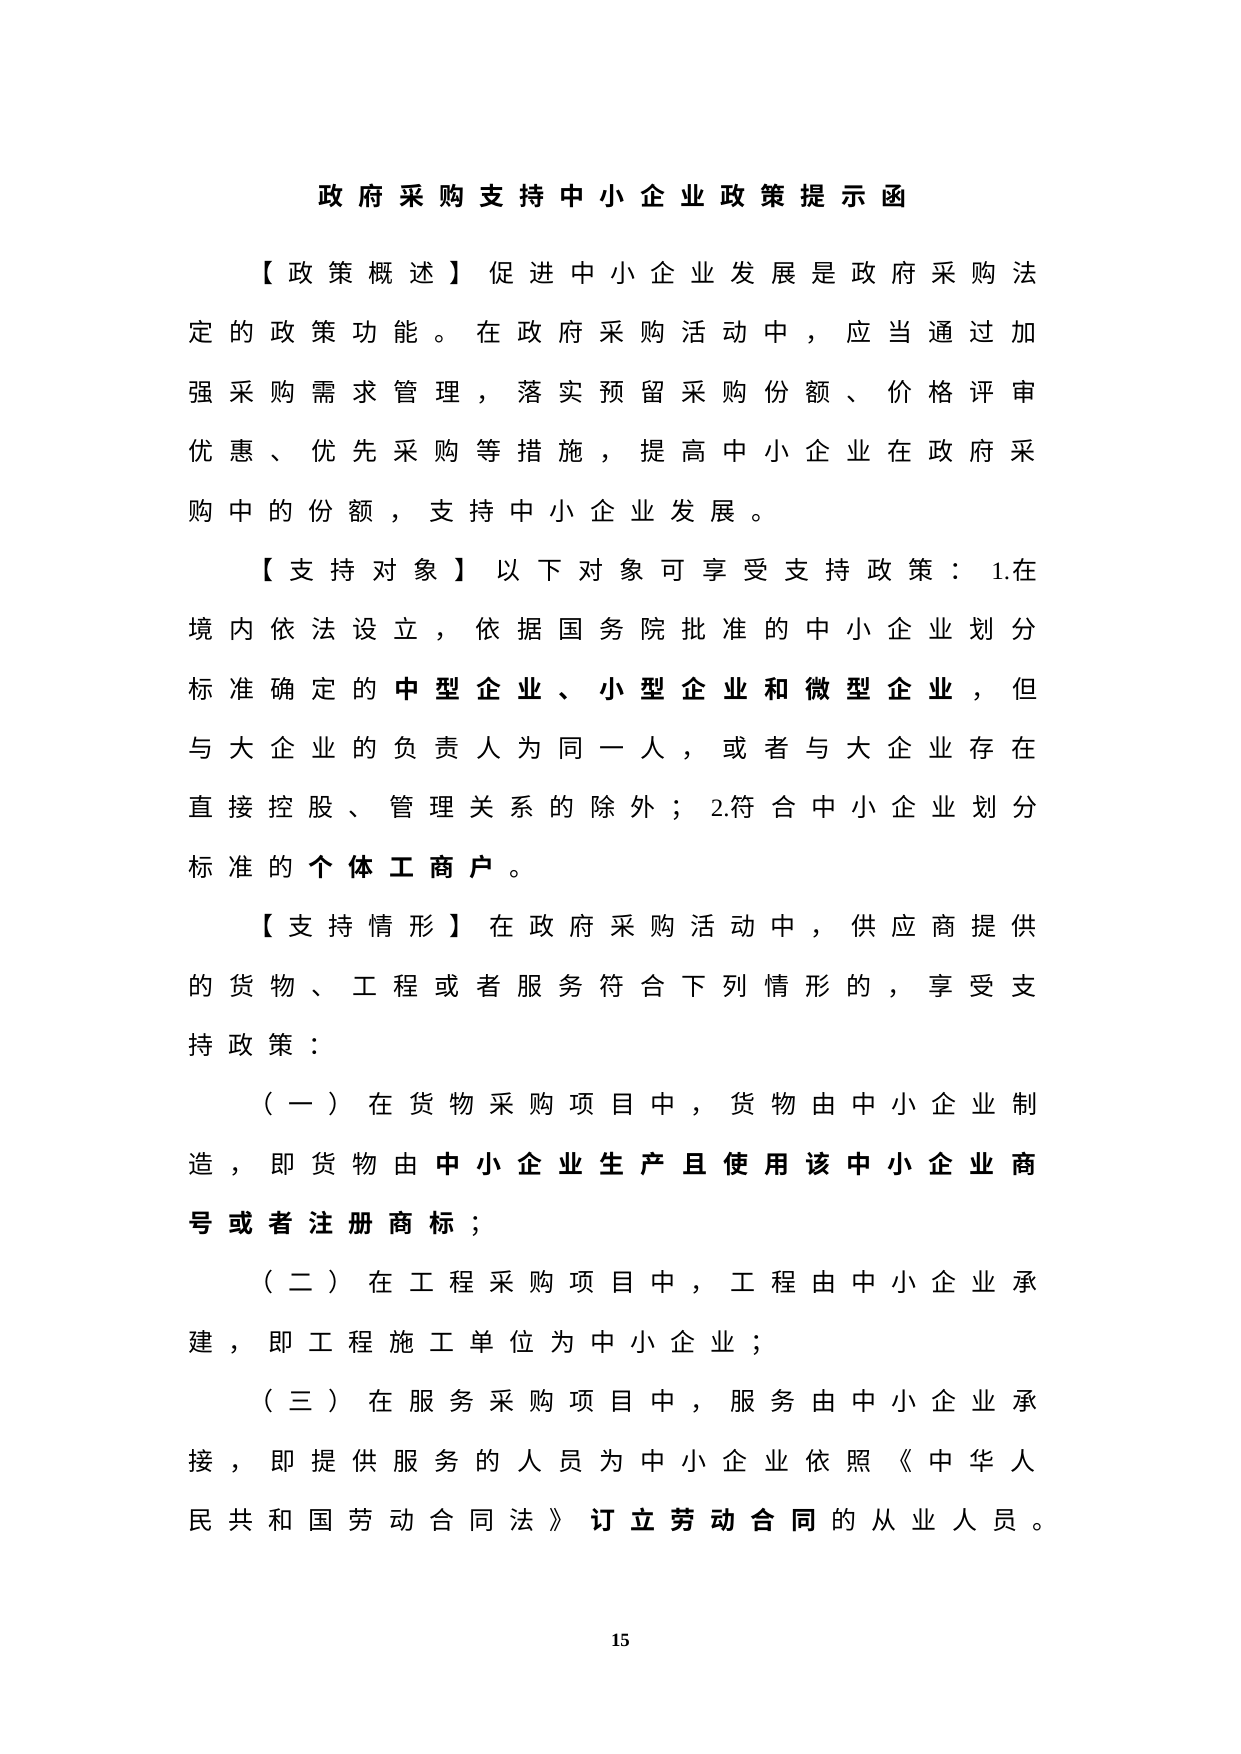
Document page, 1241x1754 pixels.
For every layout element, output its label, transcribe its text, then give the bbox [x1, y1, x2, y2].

text （一）在货物采购项目中，货物由中小企业制造，即货物由中小企业生产且使用该中小企业商号或者注册商标； [188, 1073, 1052, 1251]
text （二）在工程采购项目中，工程由中小企业承建，即工程施工单位为中小企业； [188, 1251, 1052, 1370]
text 【支持情形】在政府采购活动中，供应商提供的货物、工程或者服务符合下列情形的，享受支持政策： [188, 895, 1052, 1073]
text （三）在服务采购项目中，服务由中小企业承接，即提供服务的人员为中小企业依照《中华人民共和国劳动合同法》订立劳动合同的从业人员。 [188, 1370, 1052, 1548]
text 【政策概述】促进中小企业发展是政府采购法定的政策功能。在政府采购活动中，应当通过加强采购需求管理，落实预留采购份额、价格评审优惠、优先采购等措施，提高中小企业在政府采购中的份额，支持中小企业发展。 [188, 242, 1052, 539]
text 【支持对象】以下对象可享受支持政策：1.在境内依法设立，依据国务院批准的中小企业划分标准确定的中型企业、小型企业和微型企业，但与大企业的负责人为同一人，或者与大企业存在直接控股、管理关系的除外；2.符合中小企业划分标准的个体工商户。 [188, 539, 1052, 895]
text 政府采购支持中小企业政策提示函 [188, 164, 1052, 224]
